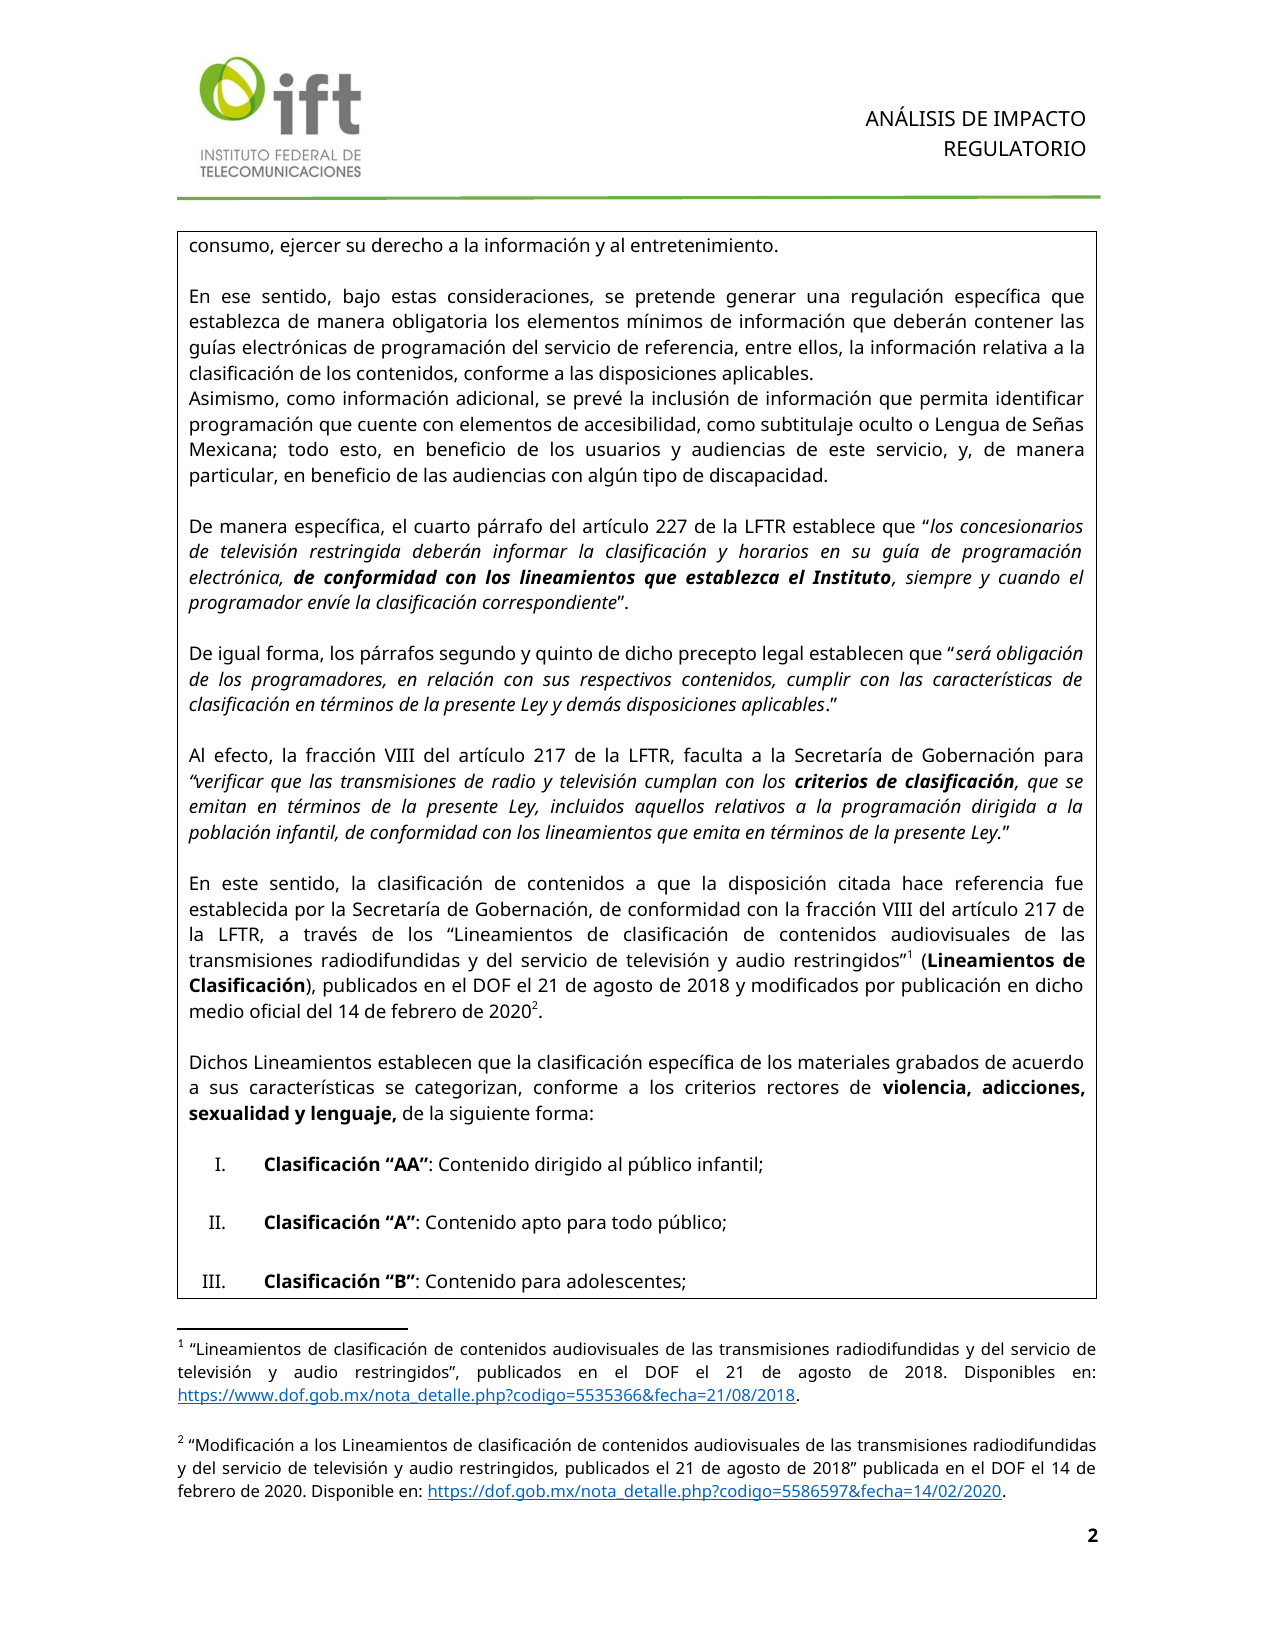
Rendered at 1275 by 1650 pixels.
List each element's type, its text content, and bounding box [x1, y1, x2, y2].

picture [177, 52, 390, 196]
